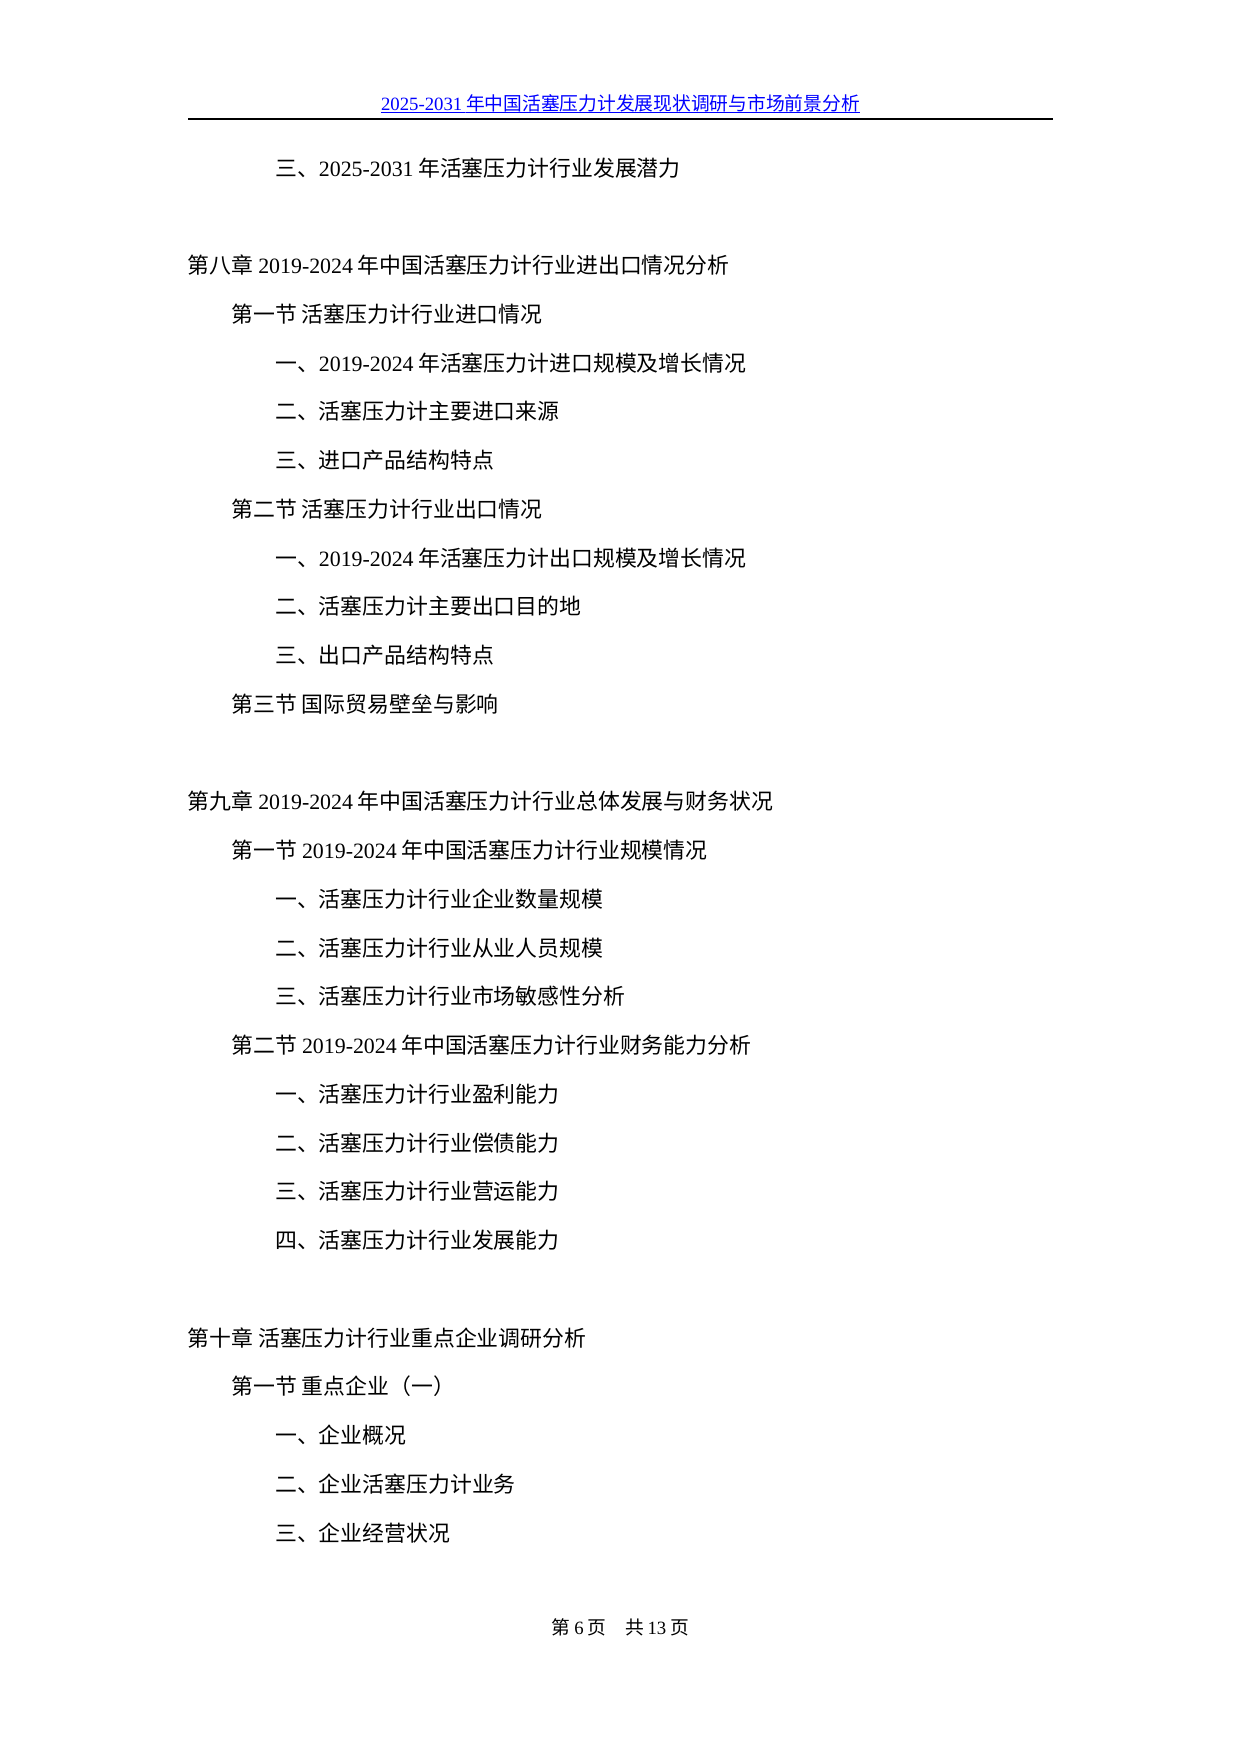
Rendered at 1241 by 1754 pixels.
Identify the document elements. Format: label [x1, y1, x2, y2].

text [187, 150, 1053, 1548]
